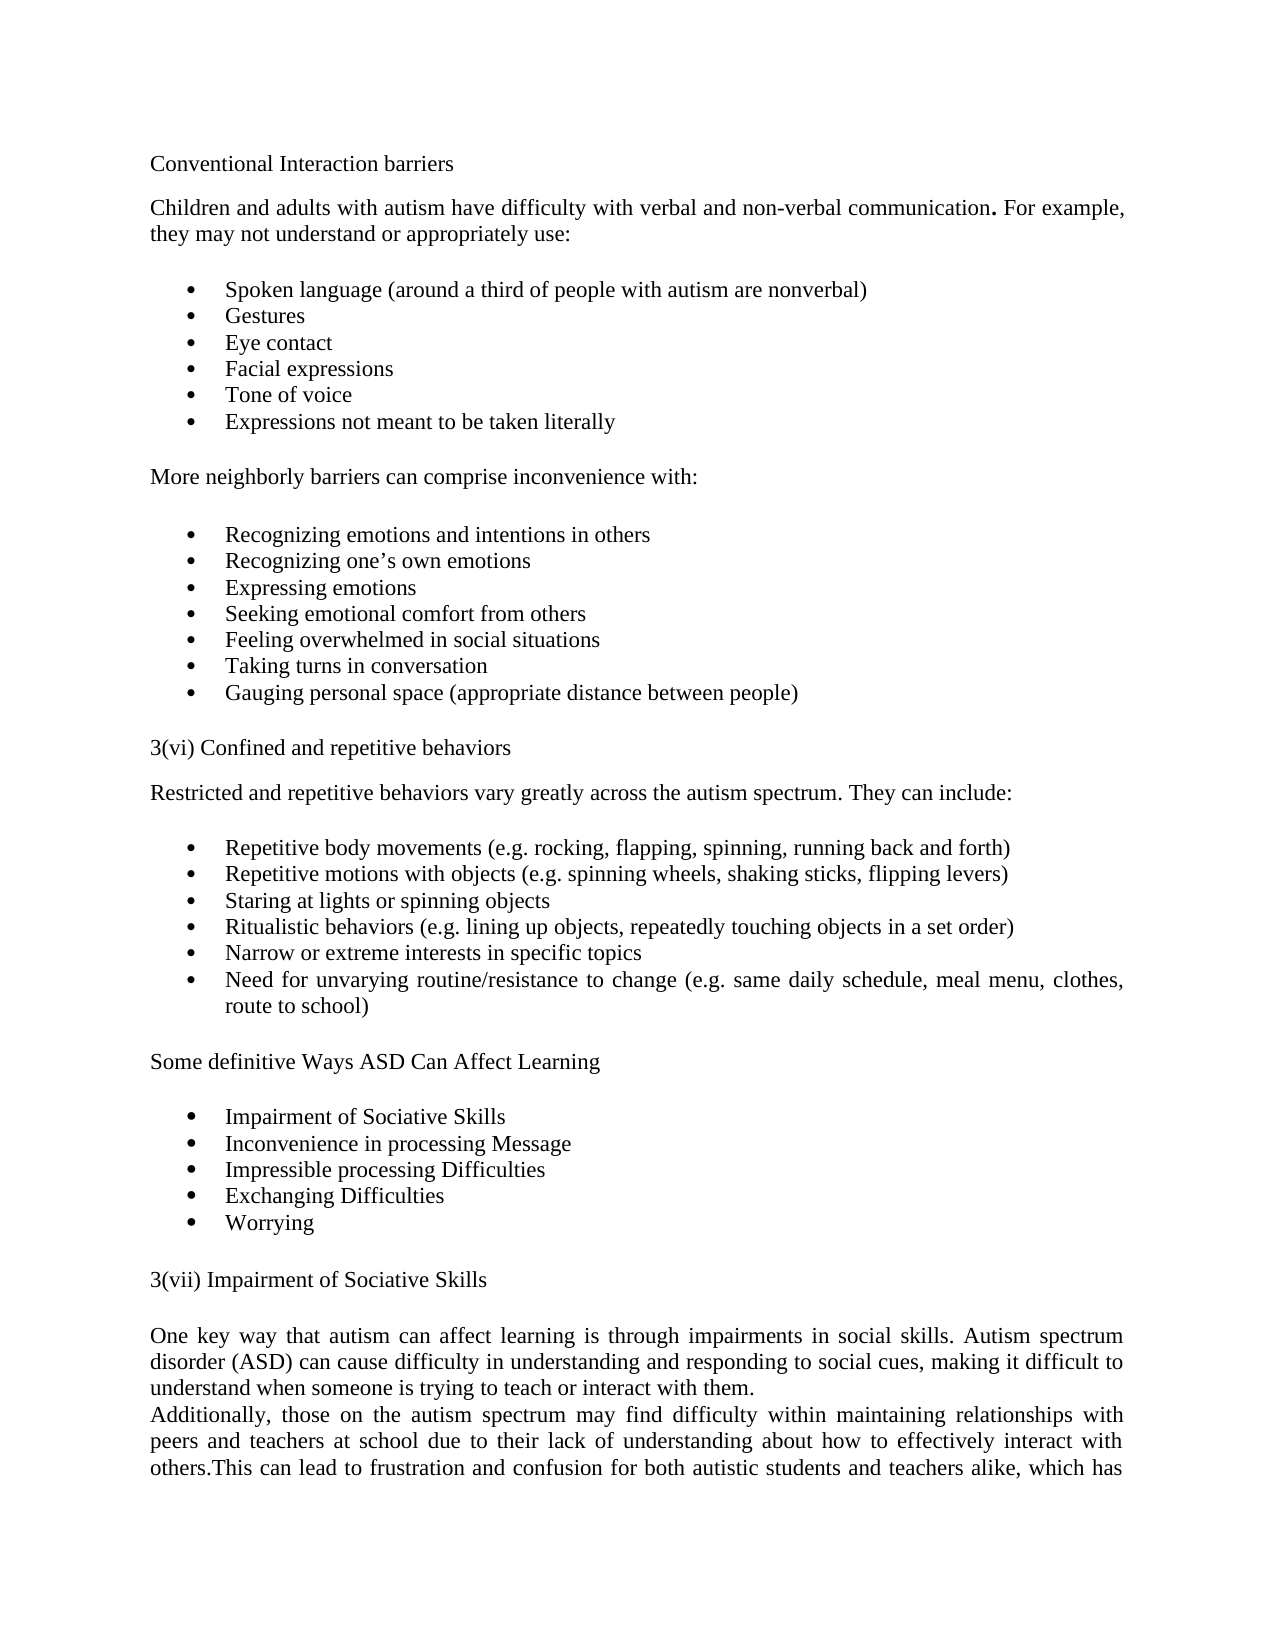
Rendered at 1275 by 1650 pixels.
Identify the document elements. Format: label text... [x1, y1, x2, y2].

list Tone of voice [187, 381, 1125, 408]
list Impressible processing Difficulties [187, 1156, 1125, 1182]
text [150, 1401, 1125, 1480]
list Impairment of Sociative Skills [187, 1103, 1125, 1129]
list Exchanging Difficulties [187, 1182, 1125, 1209]
list Inconvenience in processing Message [187, 1129, 1125, 1156]
list Repetitive motions with objects (e.g. spinning wheels, shaking sticks, flipping levers) [187, 860, 1125, 887]
text 3(vii) Impairment of Sociative Skills [150, 1266, 1125, 1293]
text Restricted and repetitive behaviors vary greatly across the autism spectrum. They can include: [150, 778, 1125, 805]
list Gauging personal space (appropriate distance between people) [187, 679, 1125, 705]
text Some definitive Ways ASD Can Affect Learning [150, 1048, 1125, 1074]
list Worrying [187, 1209, 1125, 1235]
list Expressing emotions [187, 573, 1125, 600]
list Feeling overwhelmed in social situations [187, 626, 1125, 653]
text Children and adults with autism have difficulty with verbal and non-verbal communication. For example, they may not understand or appropriately use: [150, 194, 1125, 247]
list Recognizing one’s own emotions [187, 547, 1125, 573]
list Need for unvarying routine/resistance to change (e.g. same daily schedule, meal menu, clothes, route to school) [187, 966, 1125, 1018]
list Eye contact [187, 329, 1125, 355]
subtitle 3(vi) Confined and repetitive behaviors [150, 734, 1125, 761]
text One key way that autism can affect learning is through impairments in social skills. Autism spectrum disorder (ASD) can cause difficulty in understanding and responding to social cues, making it difficult to understand when someone is trying to teach or interact with them. [150, 1322, 1125, 1401]
subtitle More neighborly barriers can comprise inconvenience with: [150, 463, 1125, 489]
list Expressions not meant to be taken literally [187, 408, 1125, 434]
list Seeking emotional comfort from others [187, 600, 1125, 626]
list Recognizing emotions and intentions in others [187, 521, 1125, 547]
list Repetitive body movements (e.g. rocking, flapping, spinning, running back and forth) [187, 834, 1125, 860]
list Taking turns in conversation [187, 653, 1125, 679]
list Narrow or extreme interests in specific topics [187, 939, 1125, 966]
subtitle Conventional Interaction barriers [150, 150, 1125, 176]
list Staring at lights or spinning objects [187, 887, 1125, 913]
list Ritualistic behaviors (e.g. lining up objects, repeatedly touching objects in a set order) [187, 913, 1125, 939]
list Facial expressions [187, 355, 1125, 381]
list Gestures [187, 302, 1125, 329]
list Spoken language (around a third of people with autism are nonverbal) [187, 276, 1125, 302]
